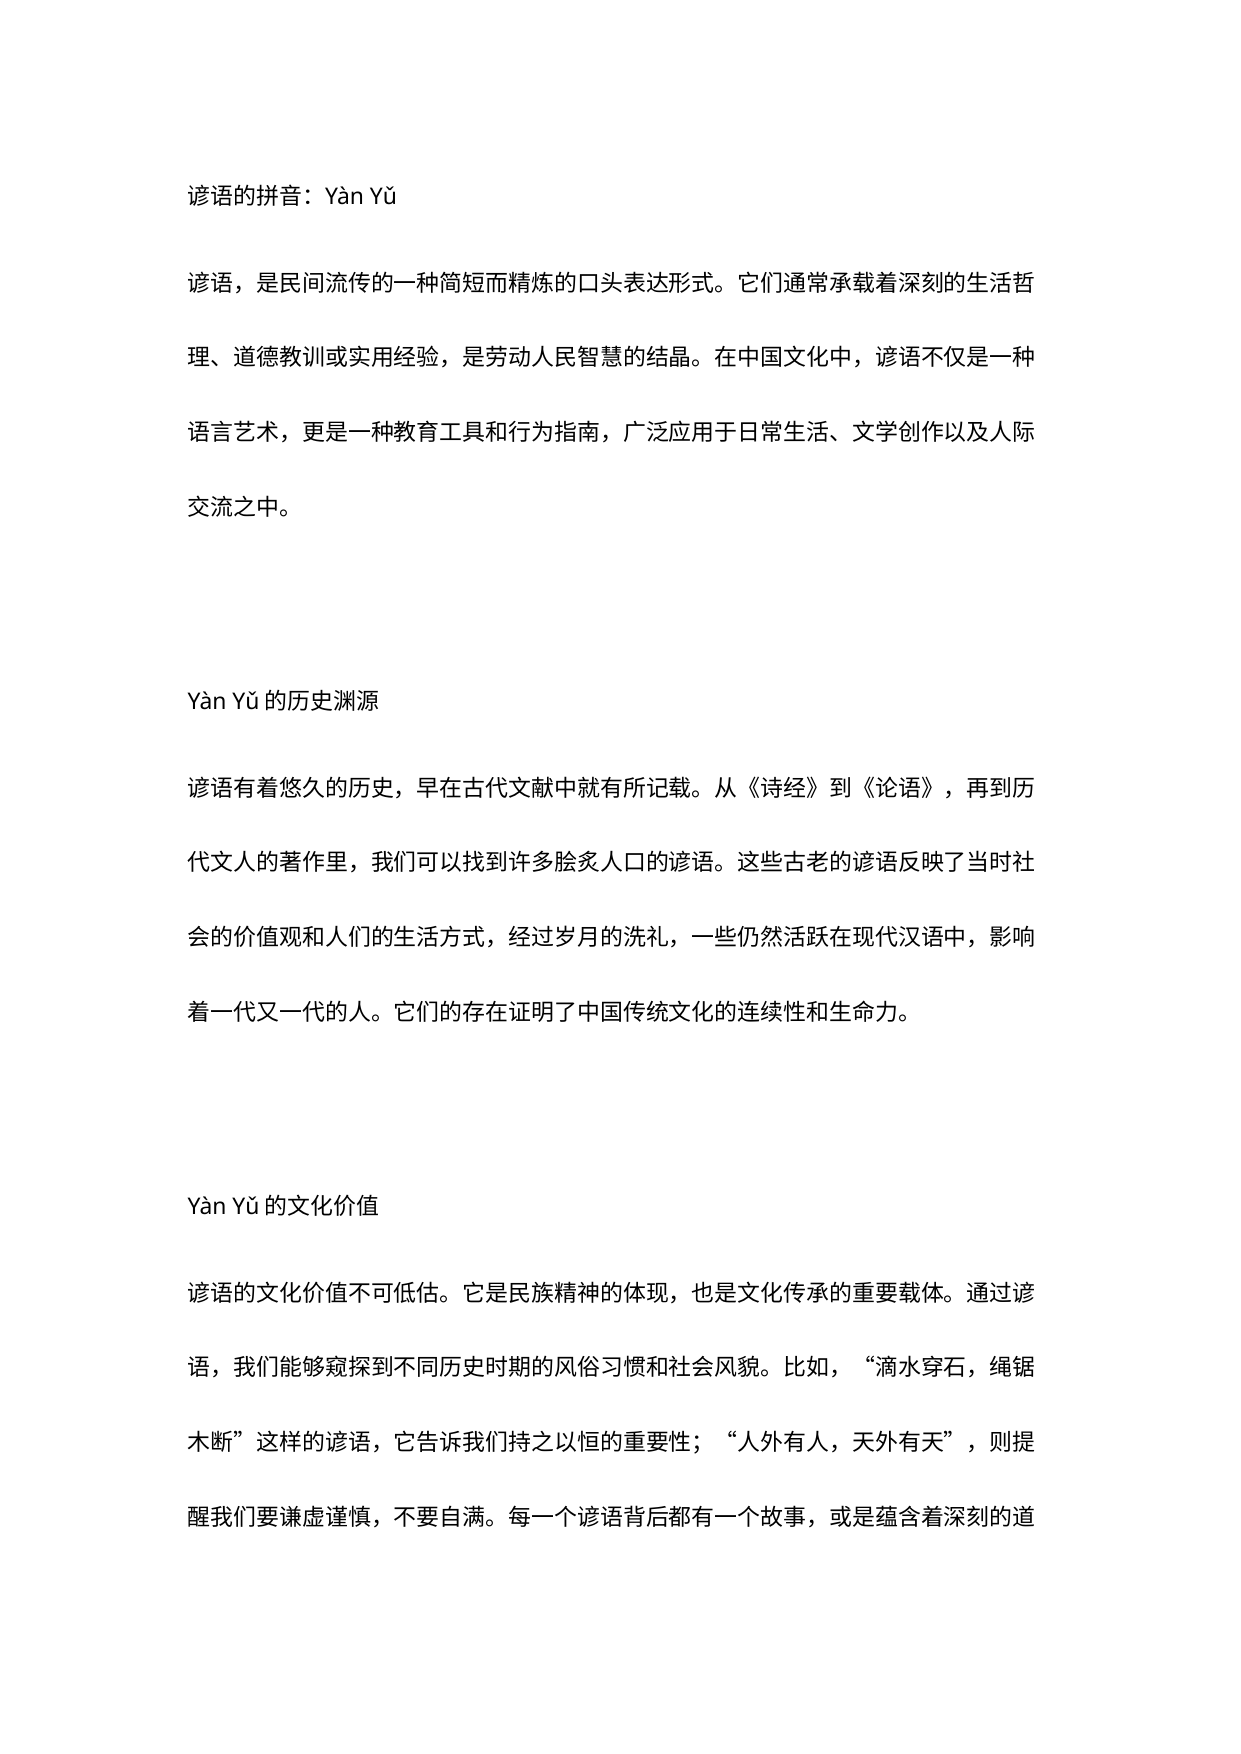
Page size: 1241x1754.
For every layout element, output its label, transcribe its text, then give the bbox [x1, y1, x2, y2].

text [187, 1259, 1053, 1548]
text Yàn Yǔ的历史渊源 [187, 667, 1053, 732]
text 谚语的拼音：Yàn Yǔ [187, 162, 1053, 227]
text Yàn Yǔ的文化价值 [187, 1172, 1053, 1237]
text 谚语有着悠久的历史，早在古代文献中就有所记载。从《诗经》到《论语》，再到历代文人的著作里，我们可以找到许多脍炙人口的谚语。这些古老的谚语反映了当时社会的价值观和人们的生活方式，经过岁月的洗礼，一些仍然活跃在现代汉语中，影响着一代又一代的人。它们的存在证明了中国传统文化的连续性和生命力。 [187, 754, 1053, 1043]
text 谚语，是民间流传的一种简短而精炼的口头表达形式。它们通常承载着深刻的生活哲理、道德教训或实用经验，是劳动人民智慧的结晶。在中国文化中，谚语不仅是一种语言艺术，更是一种教育工具和行为指南，广泛应用于日常生活、文学创作以及人际交流之中。 [187, 249, 1053, 538]
